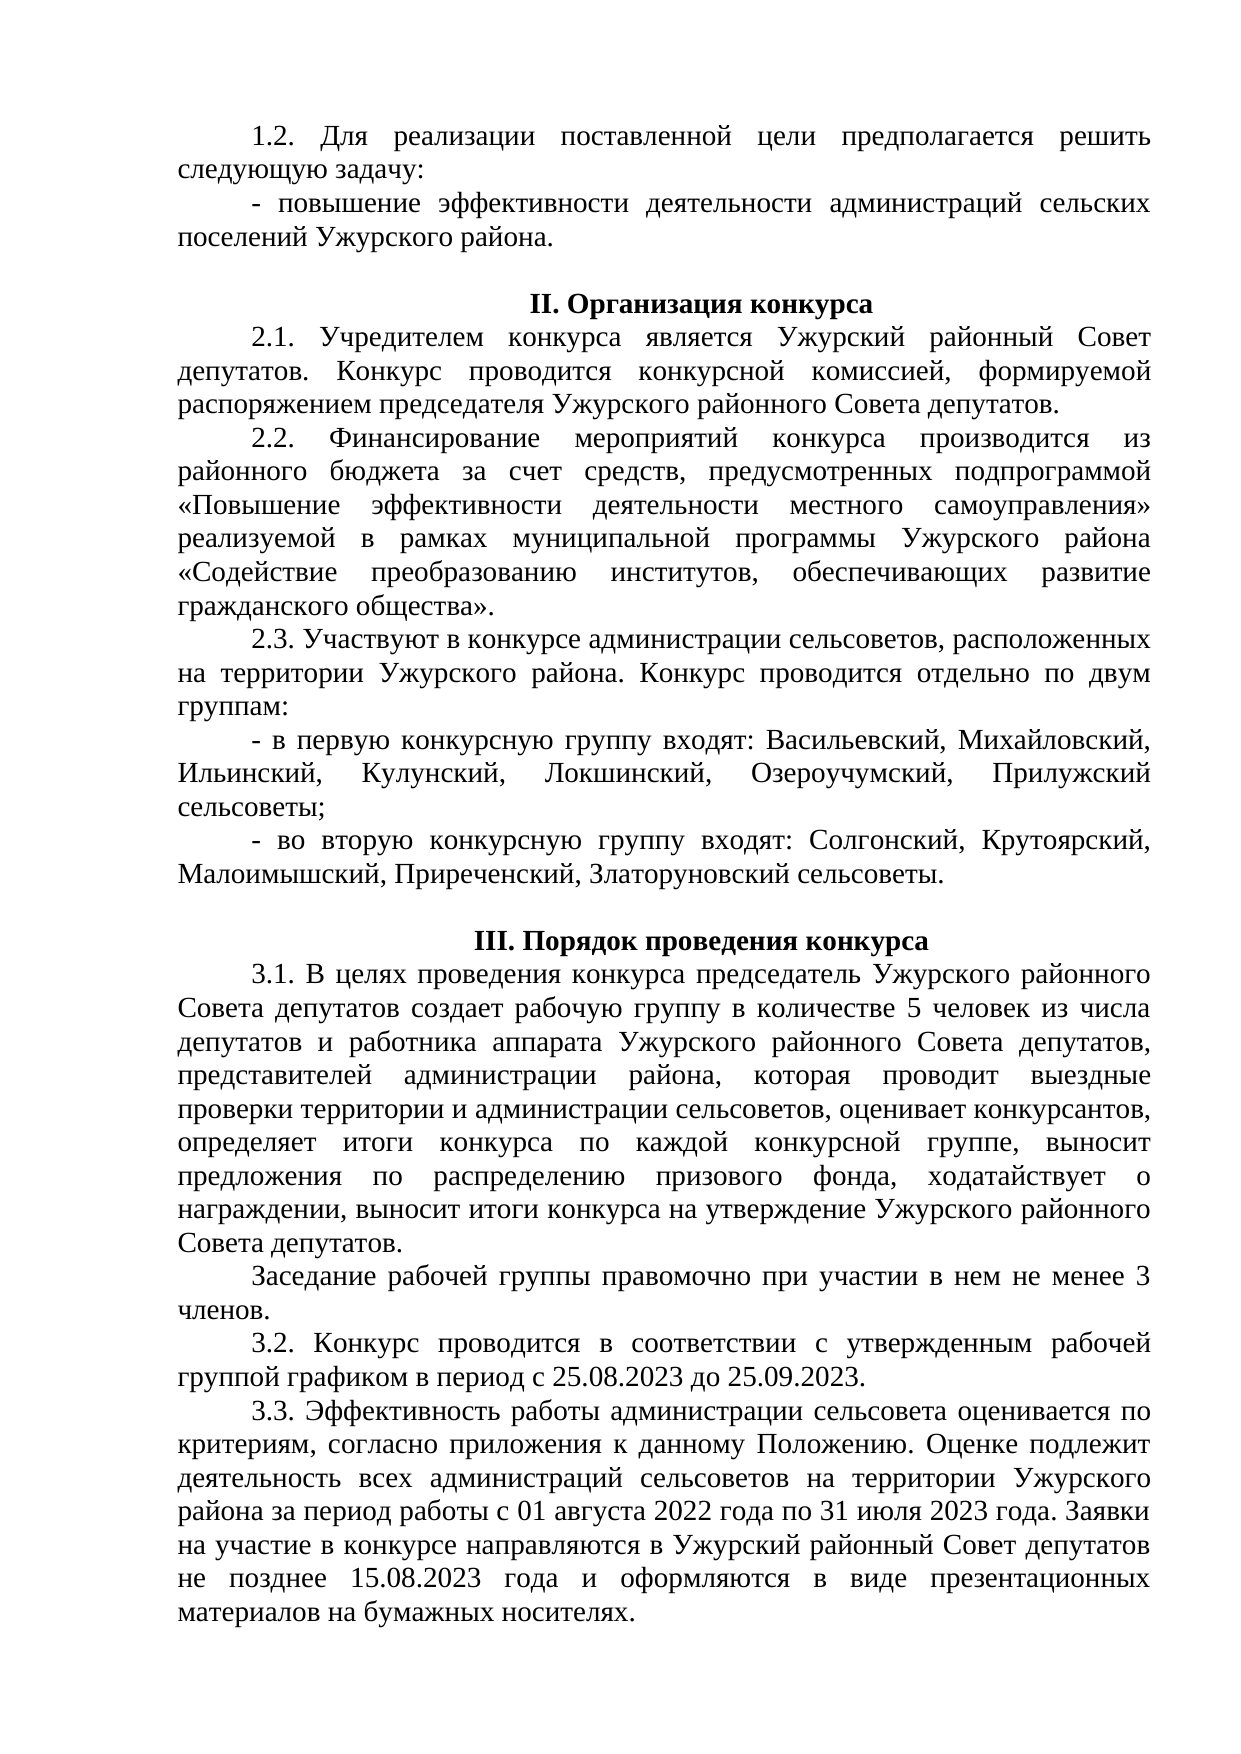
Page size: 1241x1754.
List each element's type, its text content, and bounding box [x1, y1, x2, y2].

text 3.3. Эффективность работы администрации сельсовета оценивается по критериям, согласно приложения к данному Положению. Оценке подлежит деятельность всех администраций сельсоветов на территории Ужурского района за период работы с 01 августа 2022 года по 31 июля 2023 года. Заявки на участие в конкурсе направляются в Ужурский районный Совет депутатов не позднее 15.08.2023 года и оформляются в виде презентационных материалов на бумажных носителях. [177, 1393, 1152, 1627]
text 3.1. В целях проведения конкурса председатель Ужурского районного Совета депутатов создает рабочую группу в количестве 5 человек из числа депутатов и работника аппарата Ужурского районного Совета депутатов, представителей администрации района, которая проводит выездные проверки территории и администрации сельсоветов, оценивает конкурсантов, определяет итоги конкурса по каждой конкурсной группе, выносит предложения по распределению призового фонда, ходатайствует о награждении, выносит итоги конкурса на утверждение Ужурского районного Совета депутатов. [177, 957, 1152, 1258]
text - повышение эффективности деятельности администраций сельских поселений Ужурского района. [177, 185, 1152, 252]
text 2.2. Финансирование мероприятий конкурса производится из районного бюджета за счет средств, предусмотренных подпрограммой «Повышение эффективности деятельности местного самоуправления» реализуемой в рамках муниципальной программы Ужурского района «Содействие преобразованию институтов, обеспечивающих развитие гражданского общества». [177, 420, 1152, 621]
text 2.1. Учредителем конкурса является Ужурский районный Совет депутатов. Конкурс проводится конкурсной комиссией, формируемой распоряжением председателя Ужурского районного Совета депутатов. [177, 319, 1152, 420]
text III. Порядок проведения конкурса [177, 923, 1152, 957]
text 1.2. Для реализации поставленной цели предполагается решить следующую задачу: [177, 118, 1152, 185]
text - в первую конкурсную группу входят: Васильевский, Михайловский, Ильинский, Кулунский, Локшинский, Озероучумский, Прилужский сельсоветы; [177, 722, 1152, 822]
text Заседание рабочей группы правомочно при участии в нем не менее 3 членов. [177, 1258, 1152, 1326]
text - во вторую конкурсную группу входят: Солгонский, Крутоярский, Малоимышский, Приреченский, Златоруновский сельсоветы. [177, 822, 1152, 889]
text 3.2. Конкурс проводится в соответствии с утвержденным рабочей группой графиком в период с 25.08.2023 до 25.09.2023. [177, 1326, 1152, 1393]
text 2.3. Участвуют в конкурсе администрации сельсоветов, расположенных на территории Ужурского района. Конкурс проводится отдельно по двум группам: [177, 621, 1152, 722]
text II. Организация конкурса [177, 286, 1152, 319]
